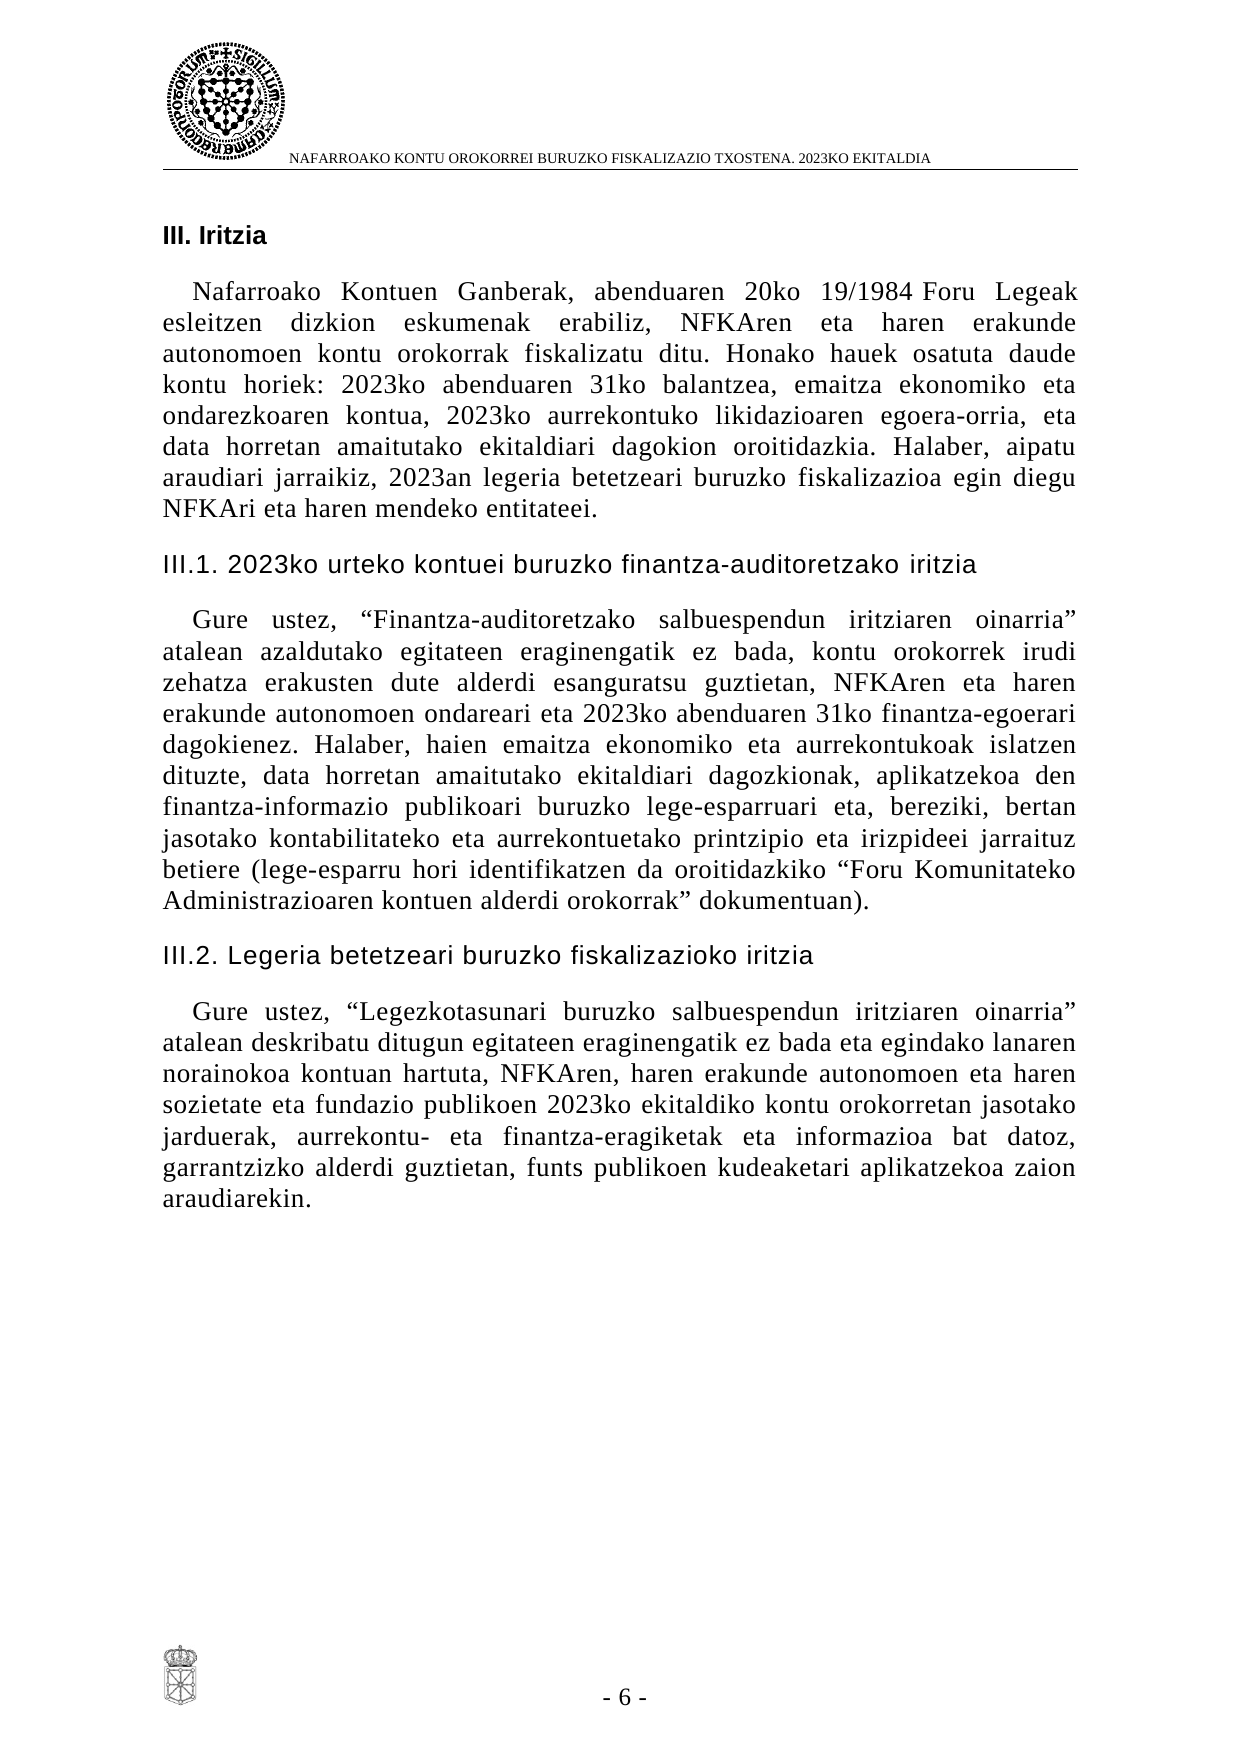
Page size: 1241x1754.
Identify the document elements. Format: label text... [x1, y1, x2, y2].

text III. Iritzia [162, 220, 1078, 249]
text Gure ustez, “Finantza-auditoretzako salbuespendun iritziaren oinarria” atalean azaldutako egitateen eraginengatik ez bada, kontu orokorrek irudi zehatza erakusten dute alderdi esanguratsu guztietan, NFKAren eta haren erakunde autonomoen ondareari eta 2023ko abenduaren 31ko finantza-egoerari dagokienez. Halaber, haien emaitza ekonomiko eta aurrekontukoak islatzen dituzte, data horretan amaitutako ekitaldiari dagozkionak, aplikatzekoa den finantza-informazio publikoari buruzko lege-esparruari eta, bereziki, bertan jasotako kontabilitateko eta aurrekontuetako printzipio eta irizpideei jarraituz betiere (lege-esparru hori identifikatzen da oroitidazkiko “Foru Komunitateko Administrazioaren kontuen alderdi orokorrak” dokumentuan). [162, 604, 1078, 915]
picture [162, 38, 289, 164]
text Nafarroako Kontuen Ganberak, abenduaren 20ko 19/1984 Foru Legeak esleitzen dizkion eskumenak erabiliz, NFKAren eta haren erakunde autonomoen kontu orokorrak fiskalizatu ditu. Honako hauek osatuta daude kontu horiek: 2023ko abenduaren 31ko balantzea, emaitza ekonomiko eta ondarezkoaren kontua, 2023ko aurrekontuko likidazioaren egoera-orria, eta data horretan amaitutako ekitaldiari dagokion oroitidazkia. Halaber, aipatu araudiari jarraikiz, 2023an legeria betetzeari buruzko fiskalizazioa egin diegu NFKAri eta haren mendeko entitateei. [162, 274, 1078, 524]
text III.1. 2023ko urteko kontuei buruzko finantza-auditoretzako iritzia [162, 549, 1078, 579]
text Gure ustez, “Legezkotasunari buruzko salbuespendun iritziaren oinarria” atalean deskribatu ditugun egitateen eraginengatik ez bada eta egindako lanaren norainokoa kontuan hartuta, NFKAren, haren erakunde autonomoen eta haren sozietate eta fundazio publikoen 2023ko ekitaldiko kontu orokorretan jasotako jarduerak, aurrekontu- eta finantza-eragiketak eta informazioa bat datoz, garrantzizko alderdi guztietan, funts publikoen kudeaketari aplikatzekoa zaion araudiarekin. [162, 995, 1078, 1213]
picture [162, 1644, 198, 1706]
text III.2. Legeria betetzeari buruzko fiskalizazioko iritzia [162, 940, 1078, 970]
